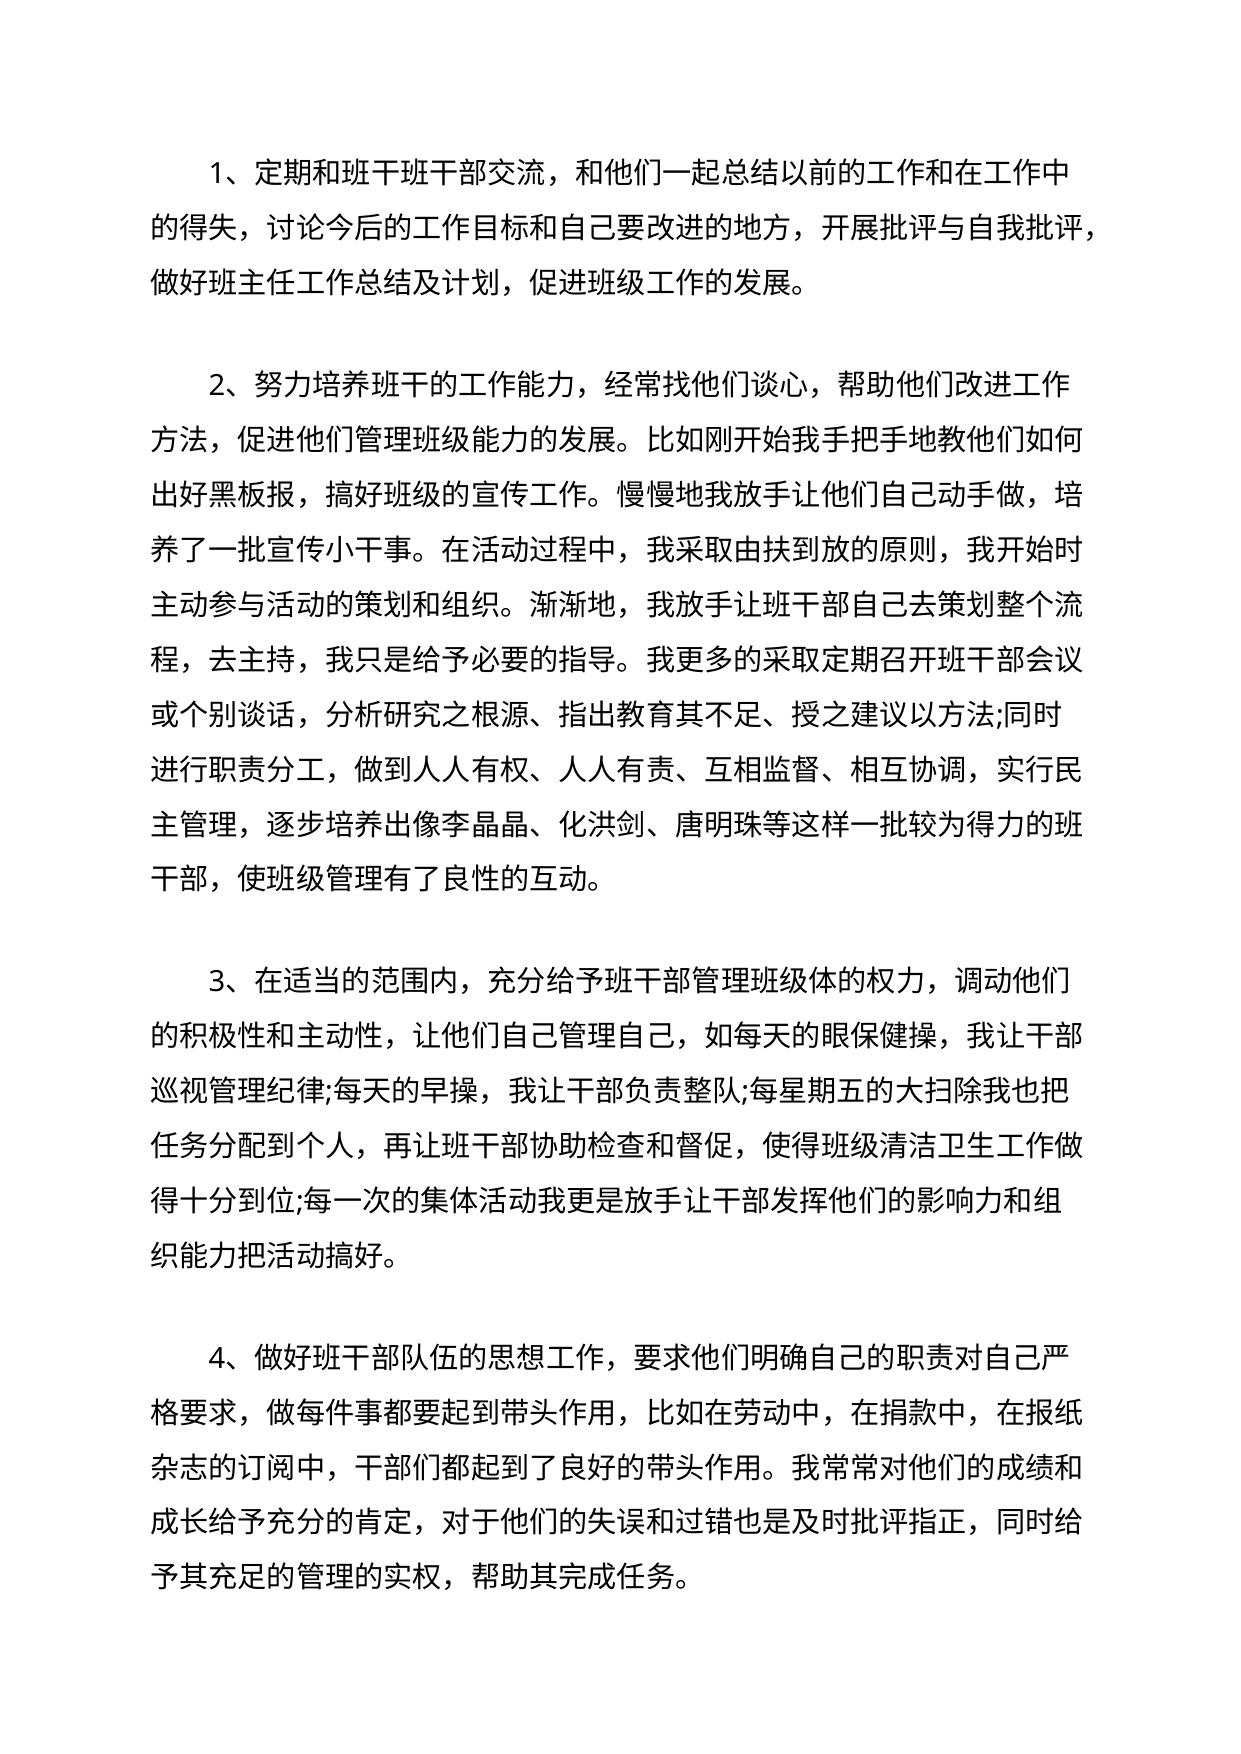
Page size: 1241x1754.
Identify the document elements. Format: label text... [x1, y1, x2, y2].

text 4、做好班干部队伍的思想工作，要求他们明确自己的职责对自己严格要求，做每件事都要起到带头作用，比如在劳动中，在捐款中，在报纸杂志的订阅中，干部们都起到了良好的带头作用。我常常对他们的成绩和成长给予充分的肯定，对于他们的失误和过错也是及时批评指正，同时给予其充足的管理的实权，帮助其完成任务。 [150, 1334, 1090, 1596]
text 1、定期和班干班干部交流，和他们一起总结以前的工作和在工作中的得失，讨论今后的工作目标和自己要改进的地方，开展批评与自我批评，做好班主任工作总结及计划，促进班级工作的发展。 [150, 150, 1090, 302]
text 2、努力培养班干的工作能力，经常找他们谈心，帮助他们改进工作方法，促进他们管理班级能力的发展。比如刚开始我手把手地教他们如何出好黑板报，搞好班级的宣传工作。慢慢地我放手让他们自己动手做，培养了一批宣传小干事。在活动过程中，我采取由扶到放的原则，我开始时主动参与活动的策划和组织。渐渐地，我放手让班干部自己去策划整个流程，去主持，我只是给予必要的指导。我更多的采取定期召开班干部会议或个别谈话，分析研究之根源、指出教育其不足、授之建议以方法;同时进行职责分工，做到人人有权、人人有责、互相监督、相互协调，实行民主管理，逐步培养出像李晶晶、化洪剑、唐明珠等这样一批较为得力的班干部，使班级管理有了良性的互动。 [150, 362, 1090, 898]
text 3、在适当的范围内，充分给予班干部管理班级体的权力，调动他们的积极性和主动性，让他们自己管理自己，如每天的眼保健操，我让干部巡视管理纪律;每天的早操，我让干部负责整队;每星期五的大扫除我也把任务分配到个人，再让班干部协助检查和督促，使得班级清洁卫生工作做得十分到位;每一次的集体活动我更是放手让干部发挥他们的影响力和组织能力把活动搞好。 [150, 958, 1090, 1275]
